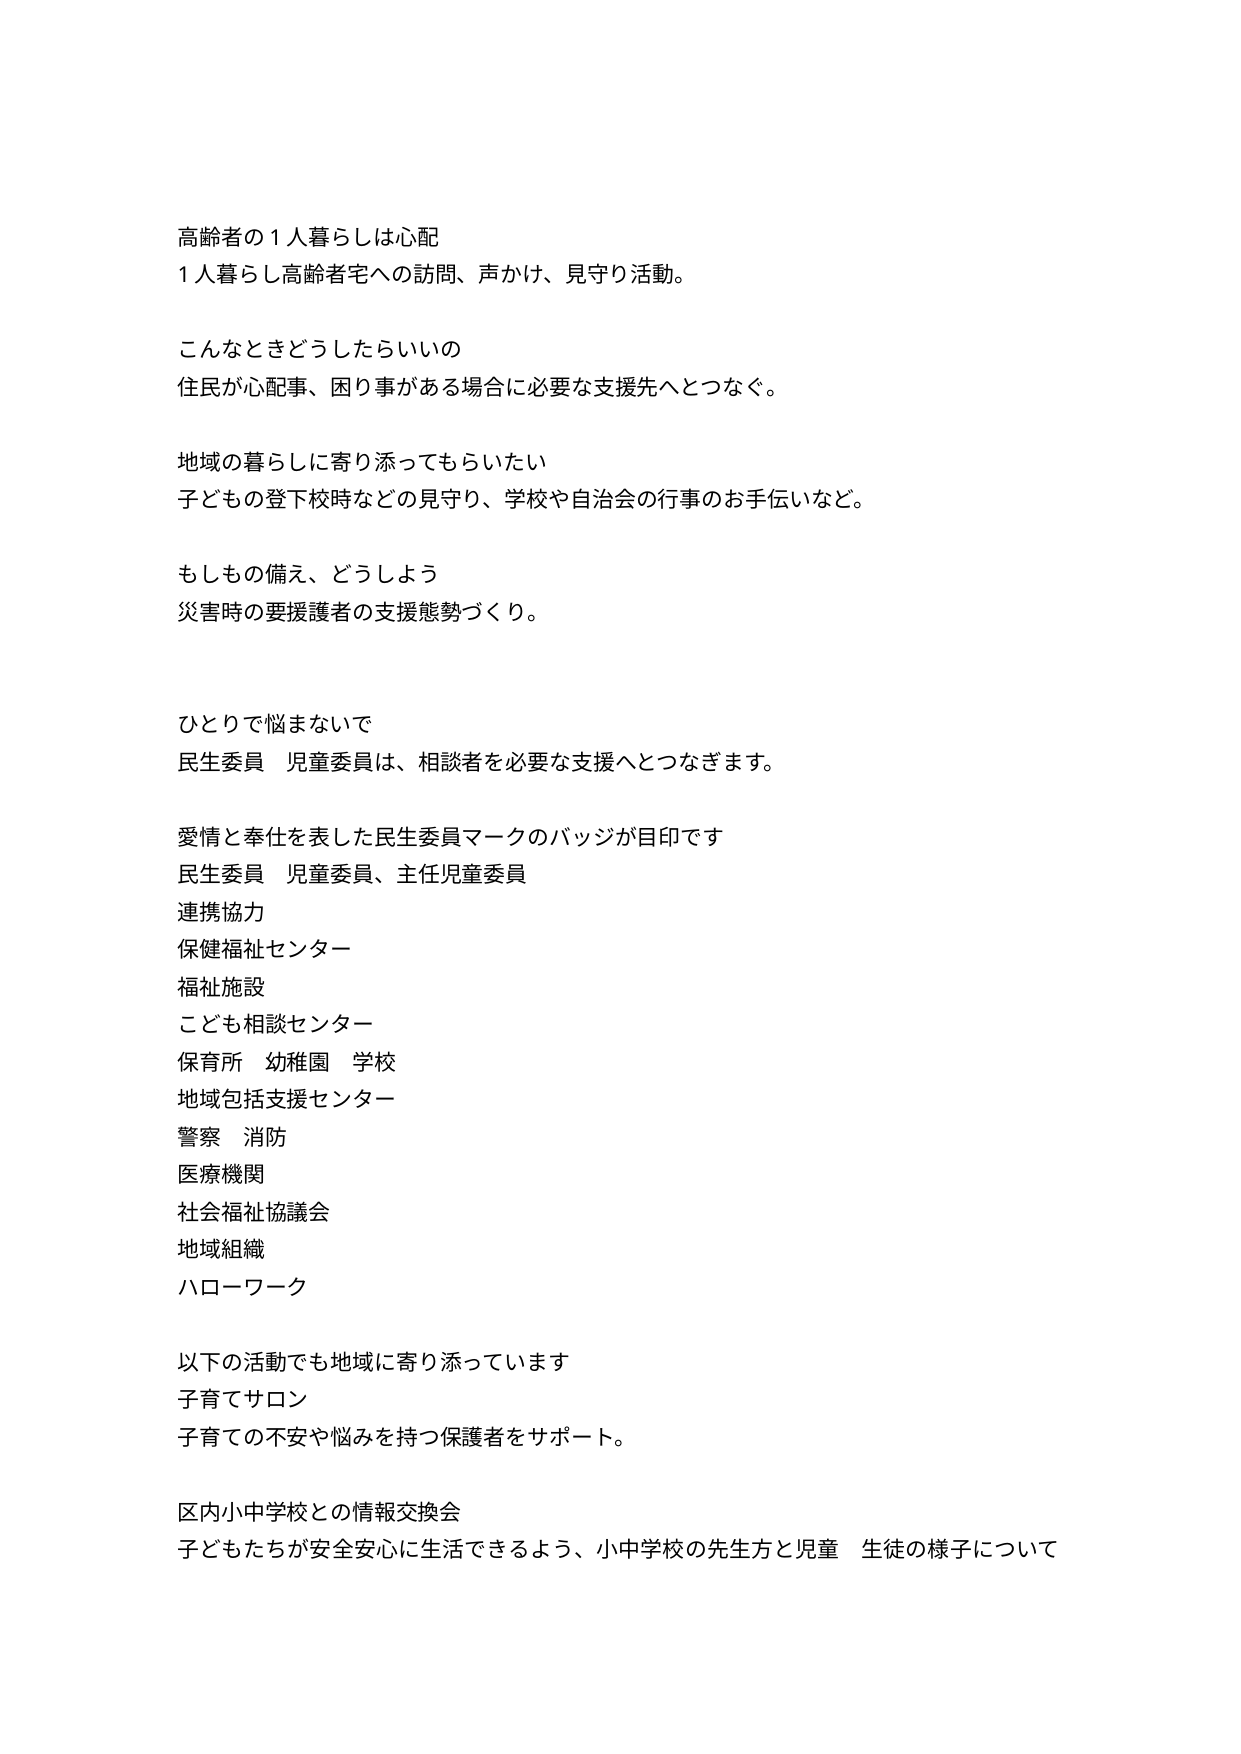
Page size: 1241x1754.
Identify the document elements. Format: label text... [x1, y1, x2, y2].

text 地域組織 [177, 1229, 1063, 1267]
text 連携協力 [177, 892, 1063, 929]
text 保育所 幼稚園 学校 [177, 1042, 1063, 1079]
text ハローワーク [177, 1267, 1063, 1304]
text 民生委員 児童委員は、相談者を必要な支援へとつなぎます。 [177, 742, 1063, 779]
text 高齢者の1人暮らしは心配 [177, 217, 1063, 254]
text 子どもの登下校時などの見守り、学校や自治会の行事のお手伝いなど。 [177, 479, 1063, 517]
text 地域包括支援センター [177, 1079, 1063, 1117]
text 区内小中学校との情報交換会 [177, 1492, 1063, 1529]
text 子育ての不安や悩みを持つ保護者をサポート。 [177, 1417, 1063, 1454]
text 民生委員 児童委員、主任児童委員 [177, 854, 1063, 892]
text 愛情と奉仕を表した民生委員マークのバッジが目印です [177, 817, 1063, 854]
text 地域の暮らしに寄り添ってもらいたい [177, 442, 1063, 479]
text 災害時の要援護者の支援態勢づくり。 [177, 592, 1063, 629]
text 1人暮らし高齢者宅への訪問、声かけ、見守り活動。 [177, 254, 1063, 292]
text 社会福祉協議会 [177, 1192, 1063, 1229]
text こども相談センター [177, 1004, 1063, 1042]
text 子育てサロン [177, 1379, 1063, 1417]
text 住民が心配事、困り事がある場合に必要な支援先へとつなぐ。 [177, 367, 1063, 404]
text 以下の活動でも地域に寄り添っています [177, 1342, 1063, 1379]
text こんなときどうしたらいいの [177, 329, 1063, 367]
text ひとりで悩まないで [177, 704, 1063, 742]
text 福祉施設 [177, 967, 1063, 1004]
text 保健福祉センター [177, 929, 1063, 967]
text 警察 消防 [177, 1117, 1063, 1154]
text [177, 1529, 1063, 1567]
text 医療機関 [177, 1154, 1063, 1192]
text もしもの備え、どうしよう [177, 554, 1063, 592]
